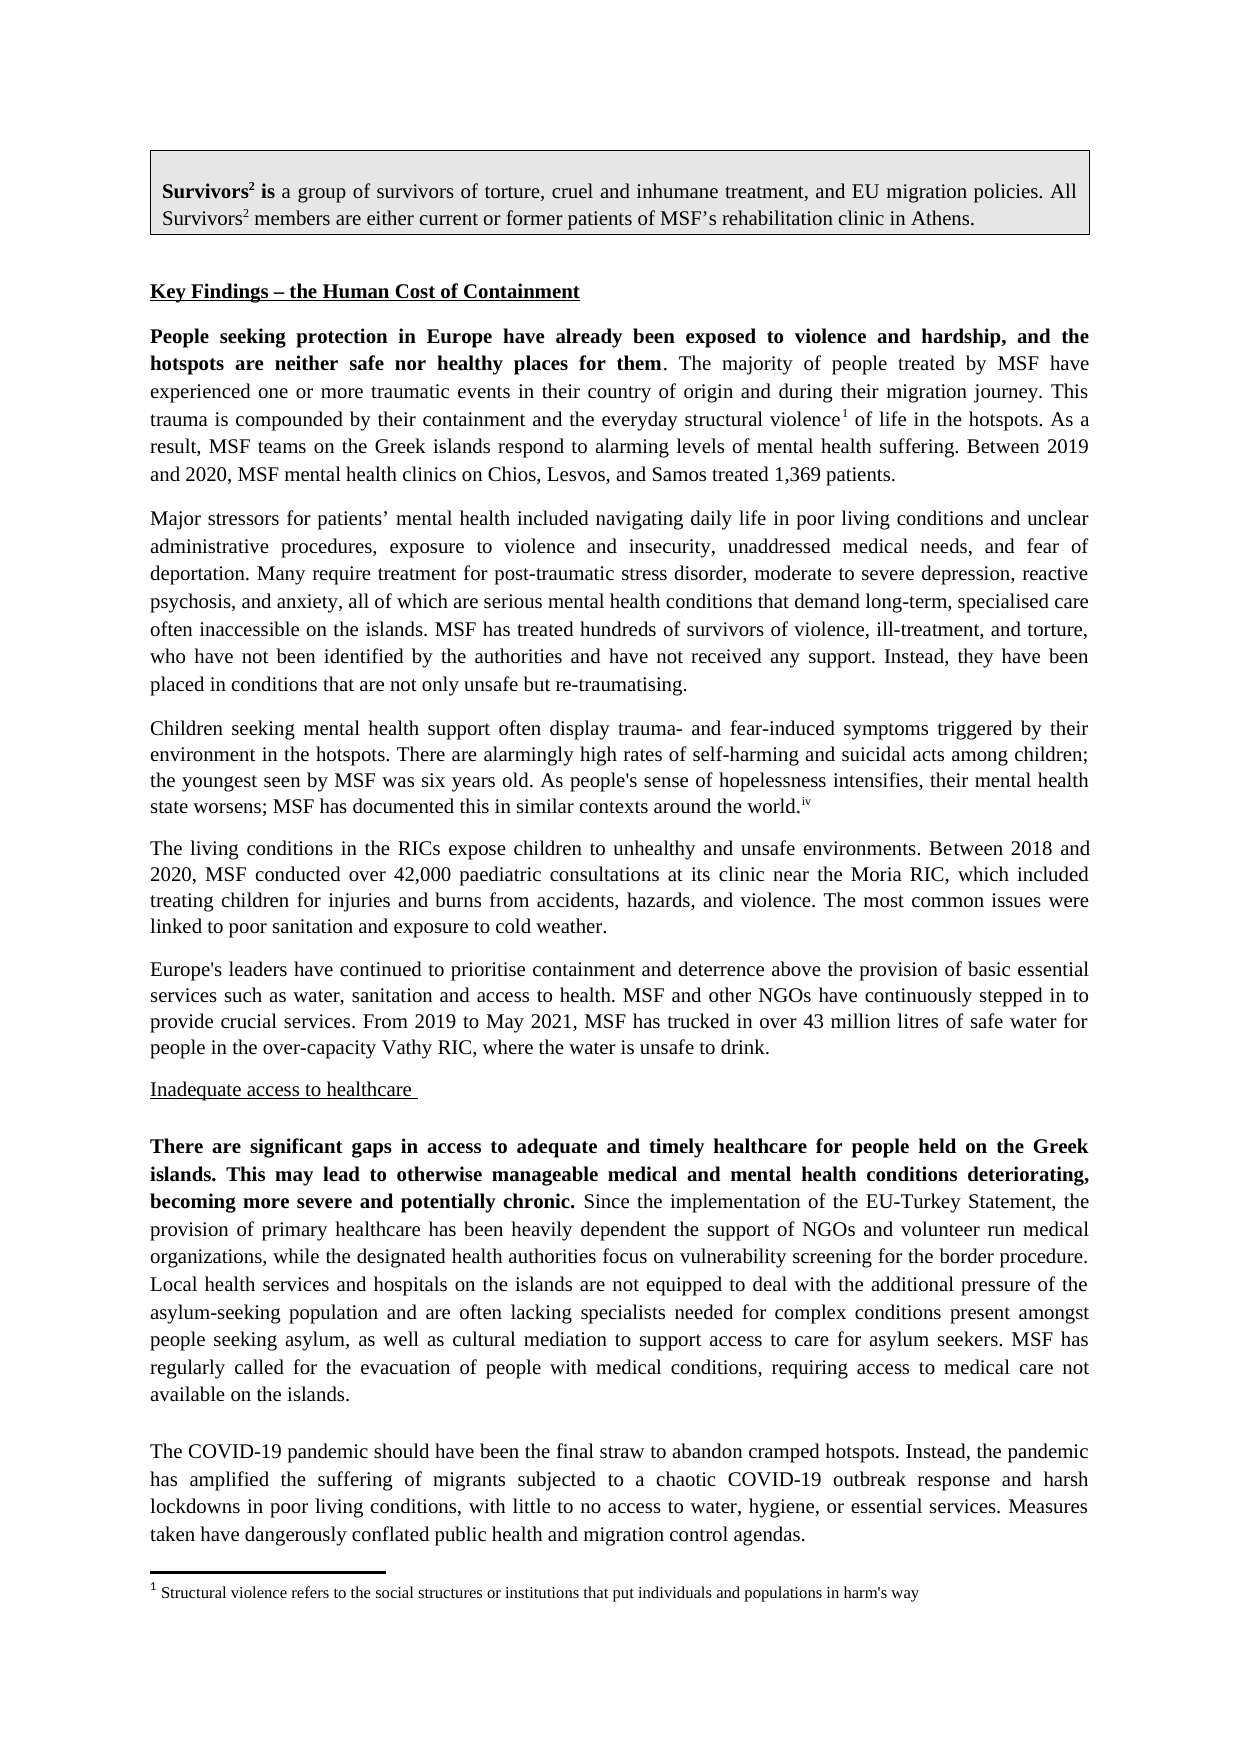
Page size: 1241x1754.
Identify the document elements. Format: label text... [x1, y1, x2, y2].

text There are significant gaps in access to adequate and timely healthcare for people held on the Greek islands. This may lead to otherwise manageable medical and mental health conditions deteriorating, becoming more severe and potentially chronic. Since the implementation of the EU-Turkey Statement, the provision of primary healthcare has been heavily dependent the support of NGOs and volunteer run medical organizations, while the designated health authorities focus on vulnerability screening for the border procedure. Local health services and hospitals on the islands are not equipped to deal with the additional pressure of the asylum-seeking population and are often lacking specialists needed for complex conditions present amongst people seeking asylum, as well as cultural mediation to support access to care for asylum seekers. MSF has regularly called for the evacuation of people with medical conditions, requiring access to medical care not available on the islands. [150, 1134, 1090, 1406]
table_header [151, 151, 1089, 234]
text Europe's leaders have continued to prioritise containment and deterrence above the provision of basic essential services such as water, sanitation and access to health. MSF and other NGOs have continuously stepped in to provide crucial services. From 2019 to May 2021, MSF has trucked in over 43 million litres of safe water for people in the over-capacity Vathy RIC, where the water is unsafe to drink. [150, 957, 1090, 1059]
text The living conditions in the RICs expose children to unhealthy and unsafe environments. Between 2018 and 2020, MSF conducted over 42,000 paediatric consultations at its clinic near the Moria RIC, which included treating children for injuries and burns from accidents, hazards, and violence. The most common issues were linked to poor sanitation and exposure to cold weather. [150, 836, 1090, 938]
text Inadequate access to healthcare [150, 1077, 1090, 1101]
text The COVID-19 pandemic should have been the final straw to abandon cramped hotspots. Instead, the pandemic has amplified the suffering of migrants subjected to a chaotic COVID-19 outbreak response and harsh lockdowns in poor living conditions, with little to no access to water, hygiene, or essential services. Measures taken have dangerously conflated public health and migration control agendas. [150, 1439, 1090, 1546]
text Major stressors for patients’ mental health included navigating daily life in poor living conditions and unclear administrative procedures, exposure to violence and insecurity, unaddressed medical needs, and fear of deportation. Many require treatment for post-traumatic stress disorder, moderate to severe depression, reactive psychosis, and anxiety, all of which are serious mental health conditions that demand long-term, specialised care often inaccessible on the islands. MSF has treated hundreds of survivors of violence, ill-treatment, and torture, who have not been identified by the authorities and have not received any support. Instead, they have been placed in conditions that are not only unsafe but re-traumatising. [150, 506, 1090, 696]
text Children seeking mental health support often display trauma- and fear-induced symptoms triggered by their environment in the hotspots. There are alarmingly high rates of self-harming and suicidal acts among children; the youngest seen by MSF was six years old. As people's sense of hopelessness intensifies, their mental health state worsens; MSF has documented this in similar contexts around the world. [150, 716, 1090, 818]
text People seeking protection in Europe have already been exposed to violence and hardship, and the hotspots are neither safe nor healthy places for them. The majority of people treated by MSF have experienced one or more traumatic events in their country of origin and during their migration journey. This trauma is compounded by their containment and the everyday structural violence of life in the hotspots. As a result, MSF teams on the Greek islands respond to alarming levels of mental health suffering. Between 2019 and 2020, MSF mental health clinics on Chios, Lesvos, and Samos treated 1,369 patients. [150, 324, 1090, 486]
text Key Findings – the Human Cost of Containment [150, 279, 1090, 303]
